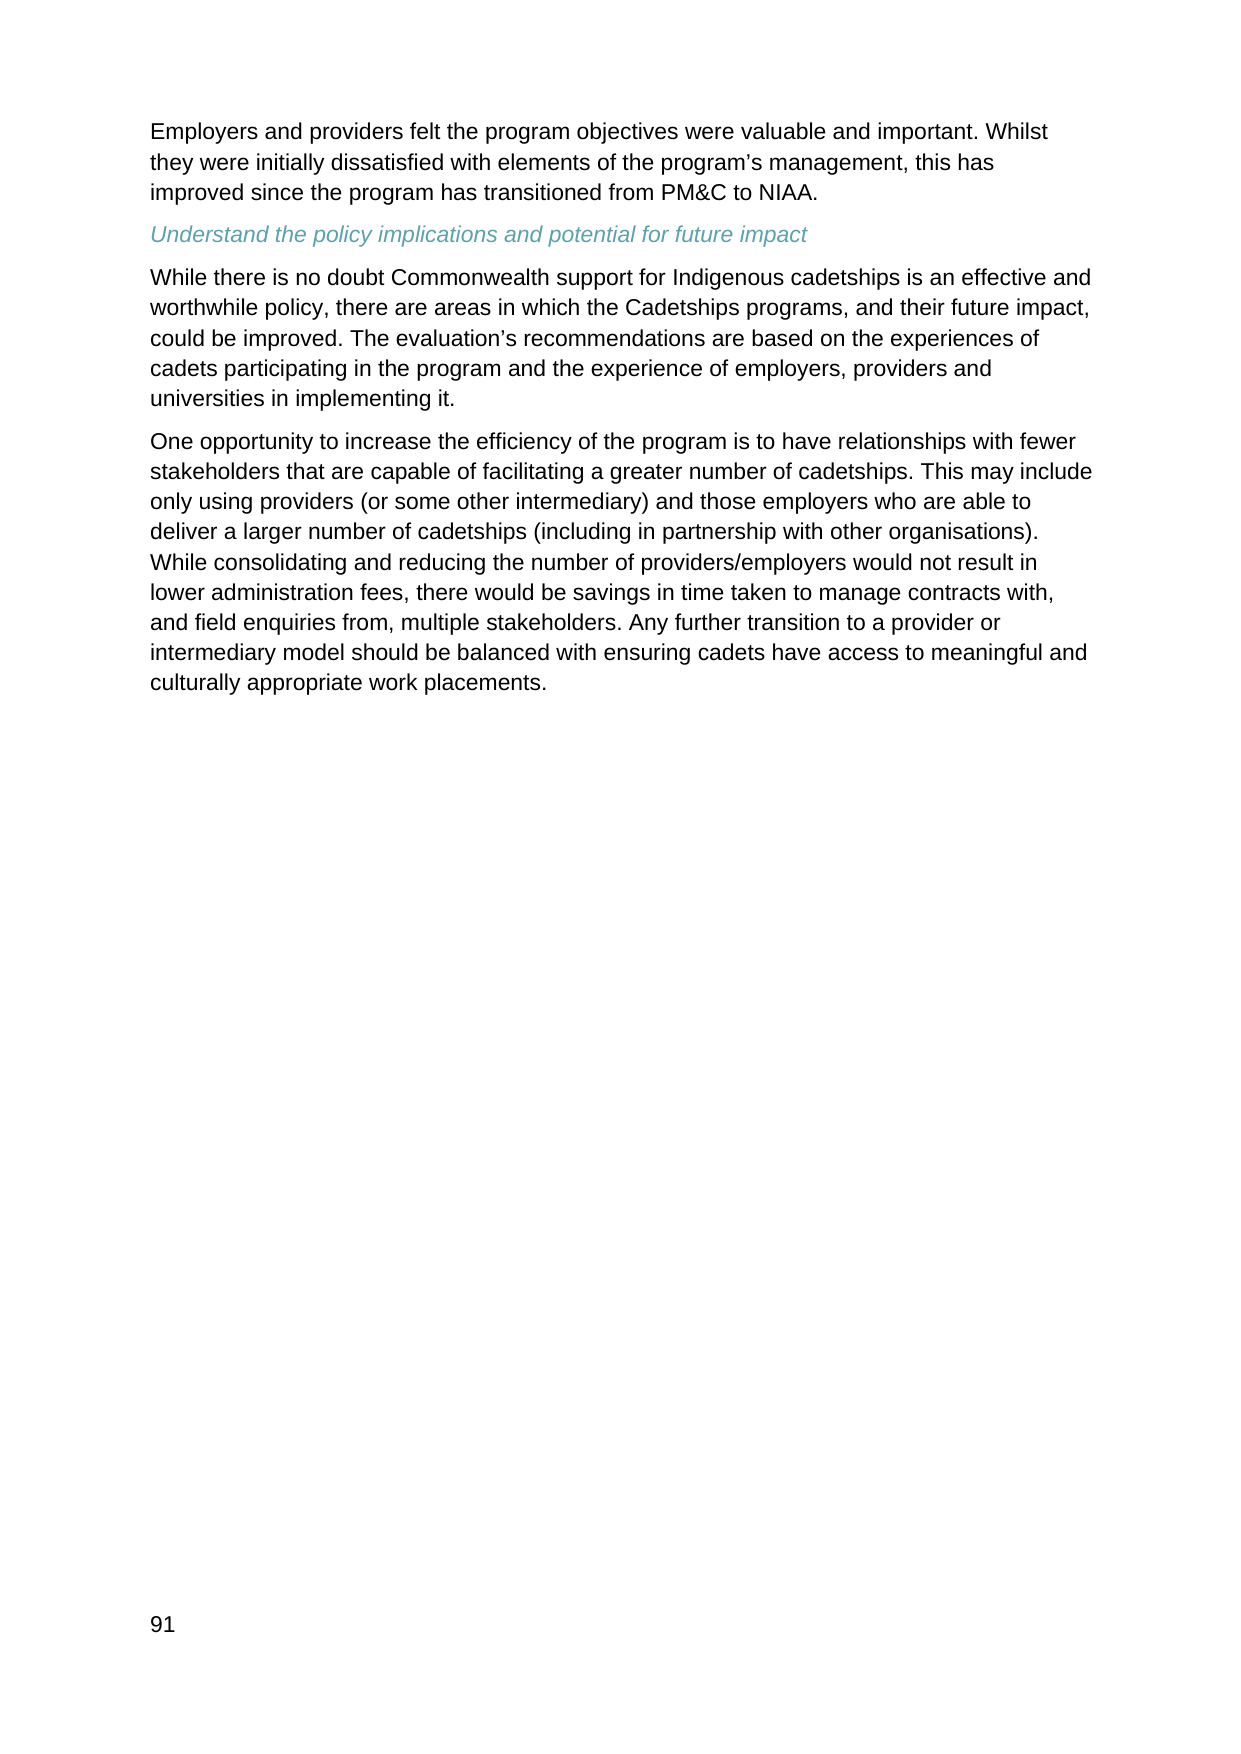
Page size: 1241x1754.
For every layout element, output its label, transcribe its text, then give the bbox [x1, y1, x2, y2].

text One opportunity to increase the efficiency of the program is to have relationships with fewer stakeholders that are capable of facilitating a greater number of cadetships. This may include only using providers (or some other intermediary) and those employers who are able to deliver a larger number of cadetships (including in partnership with other organisations). While consolidating and reducing the number of providers/employers would not result in lower administration fees, there would be savings in time taken to manage contracts with, and field enquiries from, multiple stakeholders. Any further transition to a provider or intermediary model should be balanced with ensuring cadets have access to meaningful and culturally appropriate work placements. [150, 428, 1093, 696]
text Employers and providers felt the program objectives were valuable and important. Whilst they were initially dissatisfied with elements of the program’s management, this has improved since the program has transitioned from PM&C to NIAA. [150, 118, 1093, 205]
text While there is no doubt Commonwealth support for Indigenous cadetships is an effective and worthwhile policy, there are areas in which the Cadetships programs, and their future impact, could be improved. The evaluation’s recommendations are based on the experiences of cadets participating in the program and the experience of employers, providers and universities in implementing it. [150, 264, 1093, 411]
text Understand the policy implications and potential for future impact [150, 221, 1093, 248]
